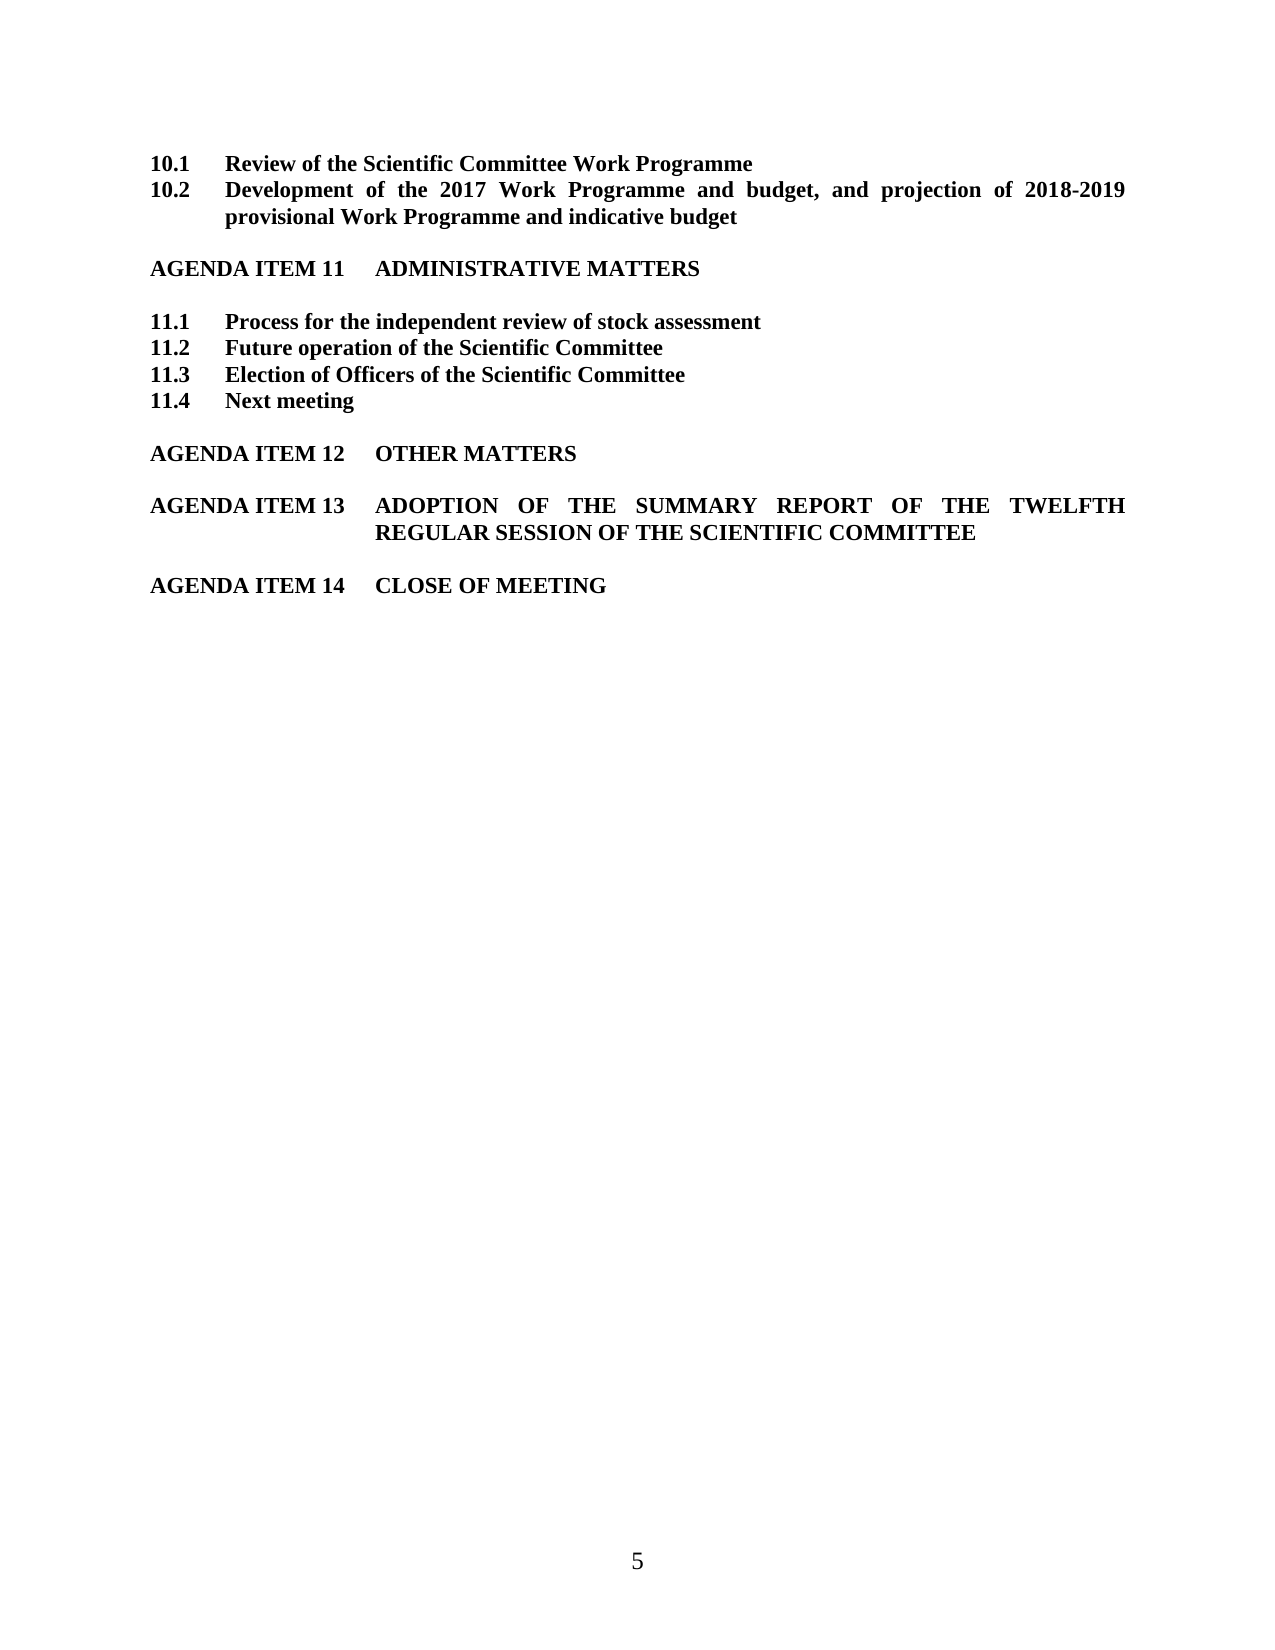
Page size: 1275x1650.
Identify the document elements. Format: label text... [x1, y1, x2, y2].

list Future operation of the Scientific Committee [150, 334, 1125, 361]
list Process for the independent review of stock assessment [150, 308, 1125, 334]
list CLOSE OF MEETING [150, 572, 1125, 598]
list ADOPTION OF THE SUMMARY REPORT OF THE TWELFTH REGULAR SESSION OF THE SCIENTIFIC COMMITTEE [150, 493, 1125, 545]
list Next meeting [150, 387, 1125, 413]
list ADMINISTRATIVE MATTERS [150, 255, 1125, 282]
list Development of the 2017 Work Programme and budget, and projection of 2018-2019 provisional Work Programme and indicative budget [150, 176, 1125, 229]
list Review of the Scientific Committee Work Programme [150, 150, 1125, 176]
list OTHER MATTERS [150, 440, 1125, 466]
list Election of Officers of the Scientific Committee [150, 361, 1125, 387]
